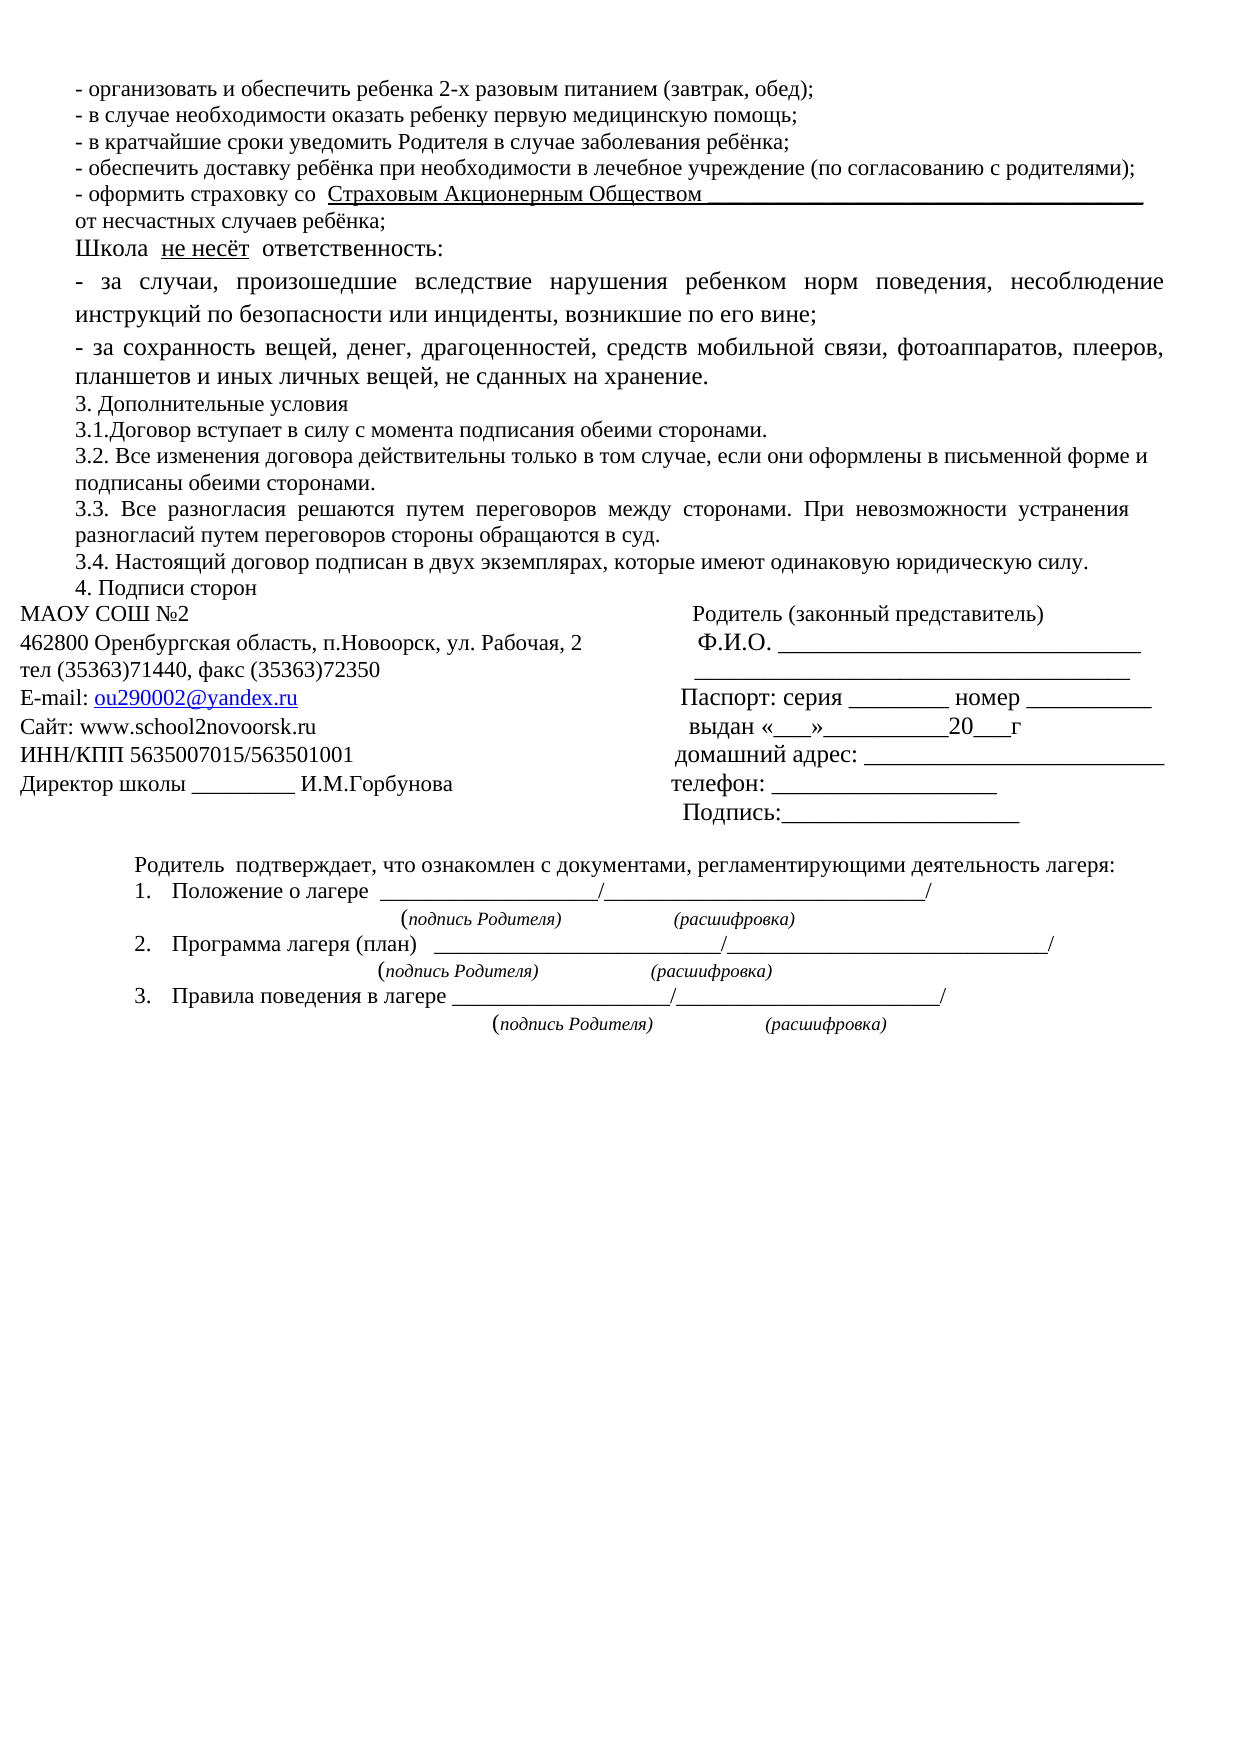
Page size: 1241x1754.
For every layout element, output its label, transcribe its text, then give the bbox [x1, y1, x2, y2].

list Правила поведения в лагере ___________________/_______________________/ [134, 983, 1165, 1009]
text 3.3. Все разногласия решаются путем переговоров между сторонами. При невозможности устранения [75, 495, 1165, 521]
list Положение о лагере ___________________/____________________________/ [134, 877, 1165, 903]
text Родитель подтверждает, что ознакомлен с документами, регламентирующими деятельность лагеря: [75, 851, 1165, 877]
text 3.4. Настоящий договор подписан в двух экземплярах, которые имеют одинаковую юридическую силу. [75, 548, 1165, 574]
table_header МАОУ СОШ №2 Родитель (законный представитель) 462800 Оренбургская область, п.Новоорск, ул. Рабочая, 2 Ф.И.О. _____________________________ тел (35363)71440, факс (35363)72350 ______________________________________ E-mail: ou290002@yandex.ru Паспорт: серия ________ номер __________ Сайт: www.school2novoorsk.ru выдан «___»__________20___г ИНН/КПП 5635007015/563501001 домашний адрес: ________________________ Директор школы _________ И.М.Горбунова телефон: __________________ [9, 601, 1182, 797]
text 3.2. Все изменения договора действительны только в том случае, если они оформлены в письменной форме и [75, 442, 1165, 469]
text 3. Дополнительные условия [75, 390, 1165, 416]
text 4. Подписи сторон [75, 574, 1165, 601]
list (подпись Родителя) (расшифровка) [172, 903, 1165, 930]
text подписаны обеими сторонами. [75, 469, 1165, 495]
text Подпись:___________________ [75, 797, 1165, 826]
text - в кратчайшие сроки уведомить Родителя в случае заболевания ребёнка; [75, 128, 1165, 154]
list Программа лагеря (план) _________________________/____________________________/ [134, 930, 1165, 956]
list - за сохранность вещей, денег, драгоценностей, средств мобильной связи, фотоаппаратов, плееров, планшетов и иных личных вещей, не сданных на хранение. [75, 332, 1165, 390]
text разногласий путем переговоров стороны обращаются в суд. [75, 521, 1165, 548]
text 3.1.Договор вступает в силу с момента подписания обеими сторонами. [75, 416, 1165, 442]
text - за случаи, произошедшие вследствие нарушения ребенком норм поведения, несоблюдение инструкций по безопасности или инциденты, возникшие по его вине; [75, 266, 1165, 328]
text Школа не несёт ответственность: [75, 233, 1165, 262]
text - оформить страховку со Страховым Акционерным Обществом ______________________________________ от несчастных случаев ребёнка; [75, 180, 1165, 233]
text - организовать и обеспечить ребенка 2-х разовым питанием (завтрак, обед); [75, 75, 1165, 101]
text - обеспечить доставку ребёнка при необходимости в лечебное учреждение (по согласованию с родителями); [75, 154, 1165, 180]
list (подпись Родителя) (расшифровка) [172, 956, 1165, 983]
list (подпись Родителя) (расшифровка) [172, 1009, 1165, 1035]
text - в случае необходимости оказать ребенку первую медицинскую помощь; [75, 101, 1165, 128]
